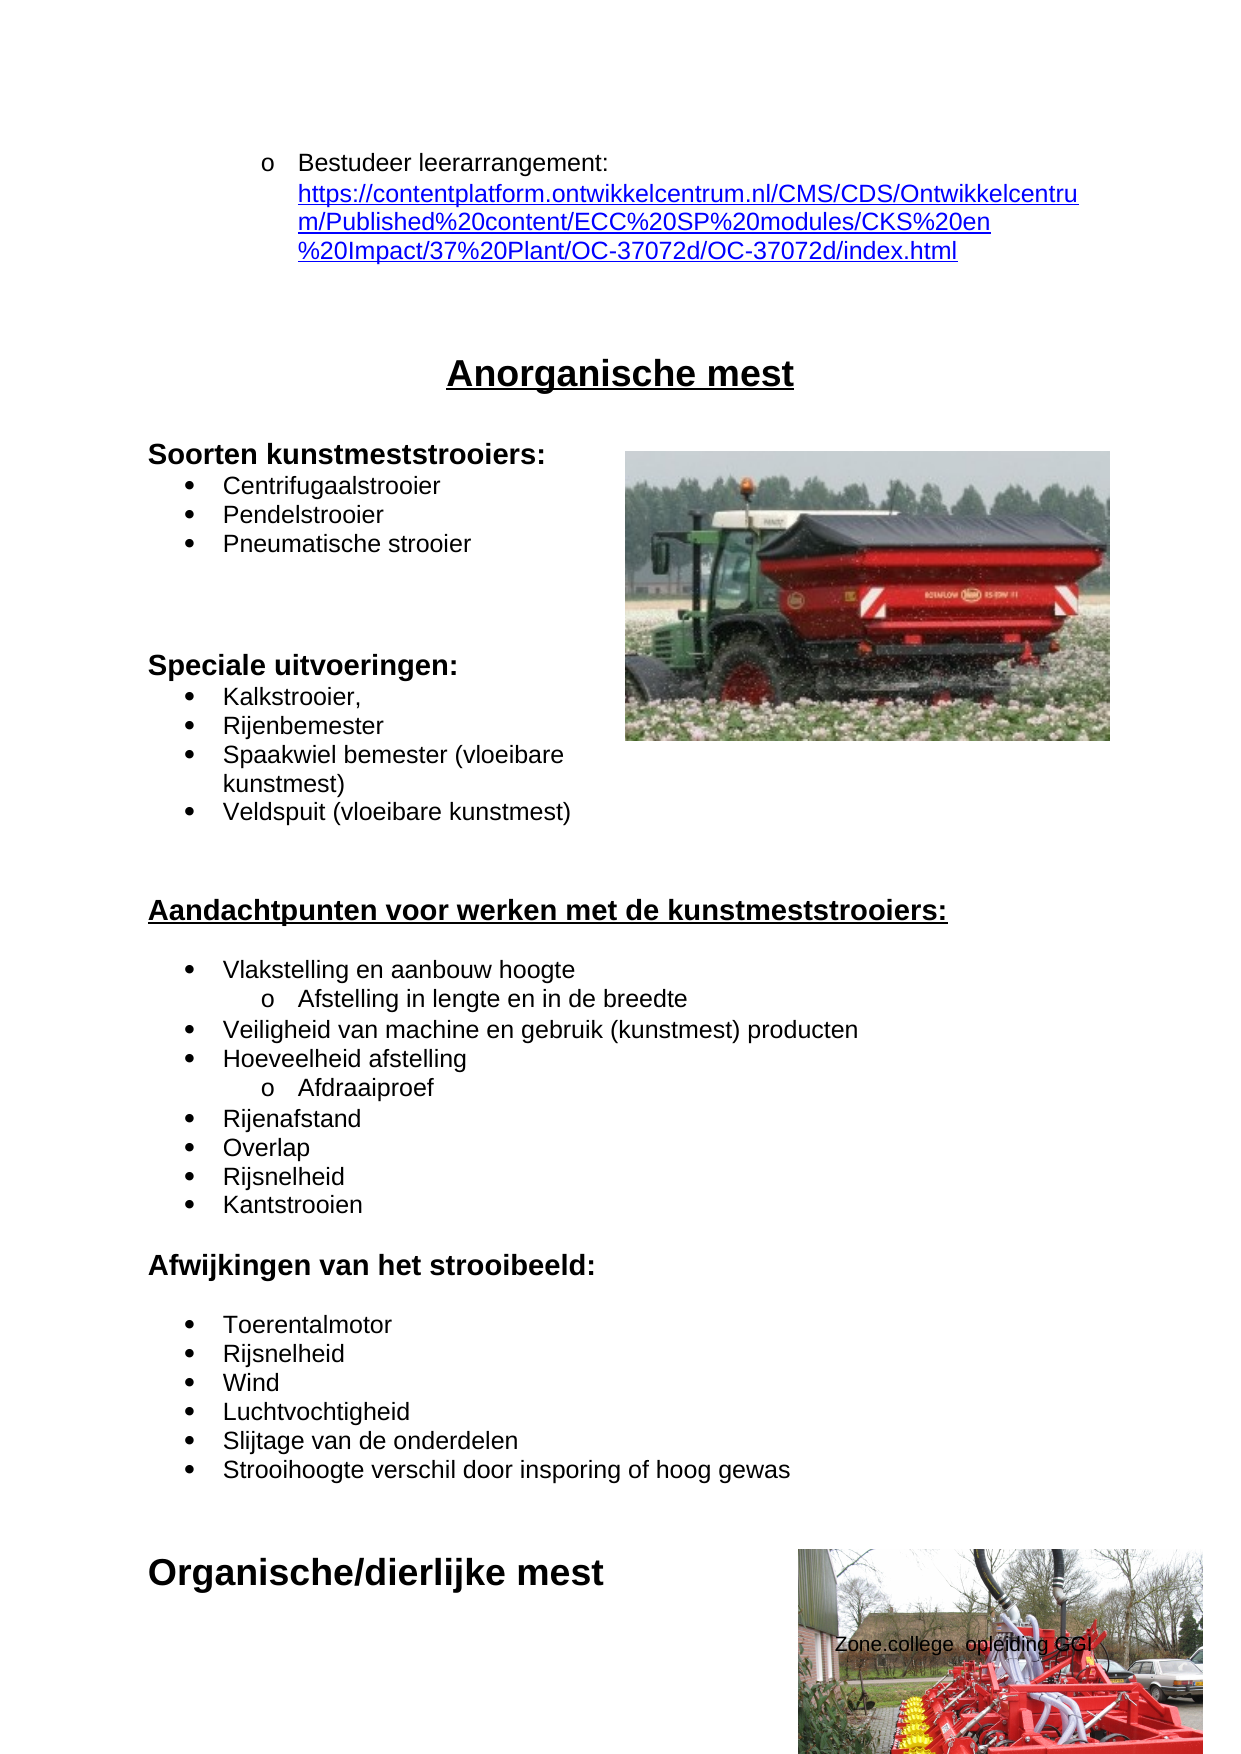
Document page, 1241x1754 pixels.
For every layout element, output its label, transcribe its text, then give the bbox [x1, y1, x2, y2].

text Soorten kunstmeststrooiers: [148, 437, 1093, 471]
list Strooihoogte verschil door insporing of hoog gewas [185, 1455, 1093, 1483]
list Centrifugaalstrooier [185, 471, 1093, 500]
list Kantstrooien [185, 1191, 1093, 1219]
picture [798, 1549, 1203, 1754]
list Kalkstrooier, [185, 682, 1093, 711]
list Vlakstelling en aanbouw hoogte [185, 956, 1093, 984]
list Afstelling in lengte en in de breedte [260, 984, 1093, 1015]
list Pendelstrooier [185, 500, 1093, 528]
list Luchtvochtigheid [185, 1397, 1093, 1426]
picture [625, 451, 1110, 741]
list Slijtage van de onderdelen [185, 1426, 1093, 1455]
list Rijsnelheid [185, 1162, 1093, 1191]
text Afwijkingen van het strooibeeld: [148, 1248, 1093, 1282]
list Rijenafstand [185, 1104, 1093, 1133]
list Overlap [185, 1133, 1093, 1162]
list Veiligheid van machine en gebruik (kunstmest) producten [185, 1015, 1093, 1044]
list Afdraaiproef [260, 1073, 1093, 1104]
list Rijenbemester [185, 711, 1093, 740]
list Veldspuit (vloeibare kunstmest) [185, 797, 1093, 826]
list Hoeveelheid afstelling [185, 1044, 1093, 1073]
text Anorganische mest [148, 351, 1093, 394]
list Toerentalmotor [185, 1310, 1093, 1339]
text Aandachtpunten voor werken met de kunstmeststrooiers: [148, 893, 1093, 927]
list Bestudeer leerarrangement: https://contentplatform.ontwikkelcentrum.nl/CMS/CDS/Ontwikkelcentrum/Published%20content/ECC%20SP%20modules/CKS%20en%20Impact/37%20Plant/OC-37072d/OC-37072d/index.html [260, 148, 1093, 265]
text Speciale uitvoeringen: [148, 648, 1093, 682]
list Wind [185, 1368, 1093, 1397]
list Spaakwiel bemester (vloeibare kunstmest) [185, 740, 1093, 797]
text Organische/dierlijke mest [148, 1551, 1093, 1594]
list Pneumatische strooier [185, 528, 1093, 557]
list Rijsnelheid [185, 1339, 1093, 1368]
